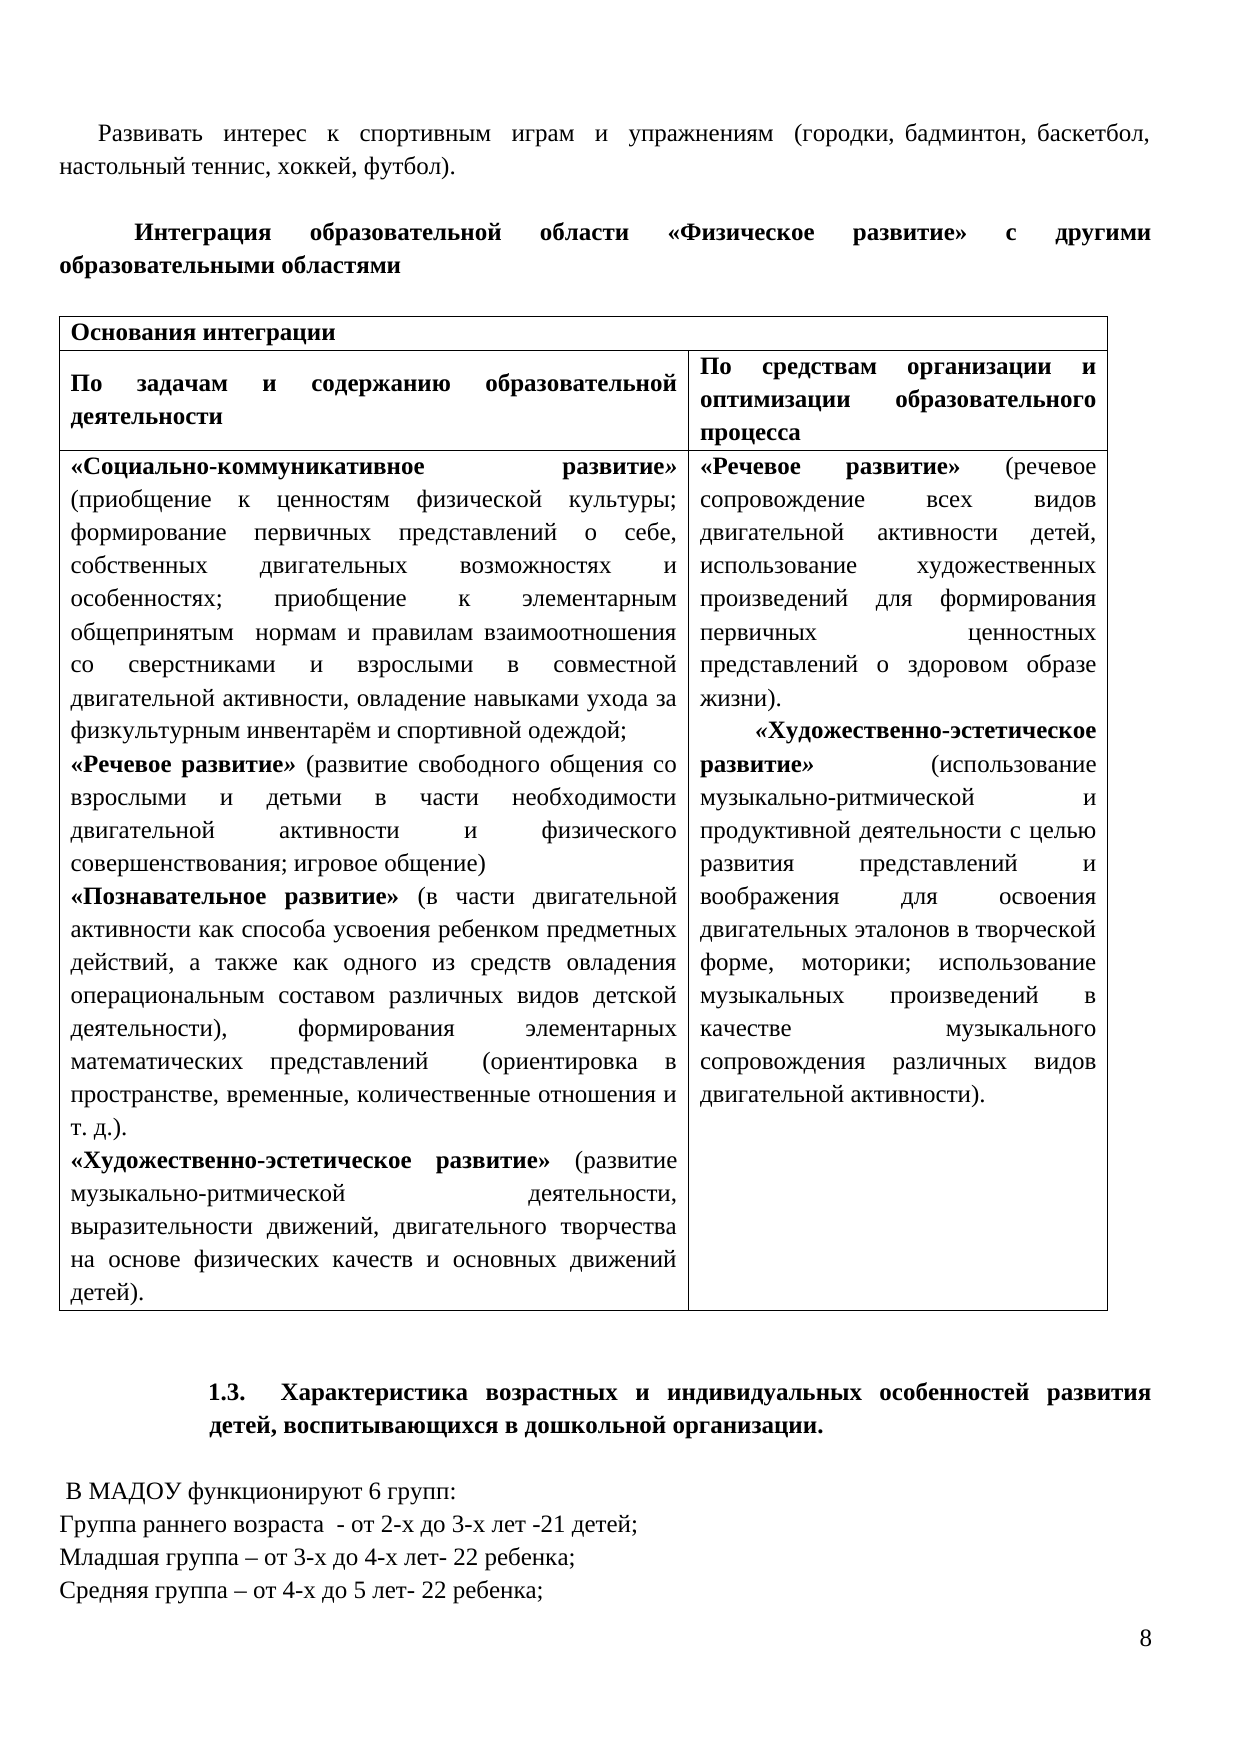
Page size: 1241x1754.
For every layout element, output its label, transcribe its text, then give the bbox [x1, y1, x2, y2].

text В МАДОУ функционируют 6 групп: [59, 1476, 1135, 1505]
table_cell По задачам и содержанию образовательной деятельности [60, 351, 688, 450]
list Характеристика возрастных и индивидуальных особенностей развития детей, воспитывающихся в дошкольной организации. [208, 1377, 1152, 1439]
text Средняя группа – от 4-х до 5 лет- 22 ребенка; [59, 1575, 1135, 1604]
table_header Основания интеграции [60, 317, 1107, 350]
text Развивать интерес к спортивным играм и упражнениям (городки, бадминтон, баскетбол, настольный теннис, хоккей, футбол). [59, 118, 1152, 180]
text Младшая группа – от 3-х до 4-х лет- 22 ребенка; [59, 1542, 1135, 1571]
text Интеграция образовательной области «Физическое развитие» с другими образовательными областями [59, 217, 1152, 279]
table_cell «Речевое развитие» (речевое сопровождение всех видов двигательной активности детей, использование художественных произведений для формирования первичных ценностных представлений о здоровом образе жизни). «Художественно-эстетическое развитие» (использование музыкально-ритмической и продуктивной деятельности с целью развития представлений и воображения для освоения двигательных эталонов в творческой форме, моторики; использование музыкальных произведений в качестве музыкального сопровождения различных видов двигательной активности). [689, 451, 1107, 1310]
table_cell «Социально-коммуникативное развитие» (приобщение к ценностям физической культуры; формирование первичных представлений о себе, собственных двигательных возможностях и особенностях; приобщение к элементарным общепринятым нормам и правилам взаимоотношения со сверстниками и взрослыми в совместной двигательной активности, овладение навыками ухода за физкультурным инвентарём и спортивной одеждой; «Речевое развитие» (развитие свободного общения со взрослыми и детьми в части необходимости двигательной активности и физического совершенствования; игровое общение) «Познавательное развитие» (в части двигательной активности как способа усвоения ребенком предметных действий, а также как одного из средств овладения операциональным составом различных видов детской деятельности), формирования элементарных математических представлений (ориентировка в пространстве, временные, количественные отношения и т. д.). «Художественно-эстетическое развитие» (развитие музыкально-ритмической деятельности, выразительности движений, двигательного творчества на основе физических качеств и основных движений детей). [60, 451, 688, 1310]
table_cell По средствам организации и оптимизации образовательного процесса [689, 351, 1107, 450]
text Группа раннего возраста - от 2-х до 3-х лет -21 детей; [59, 1509, 1135, 1538]
